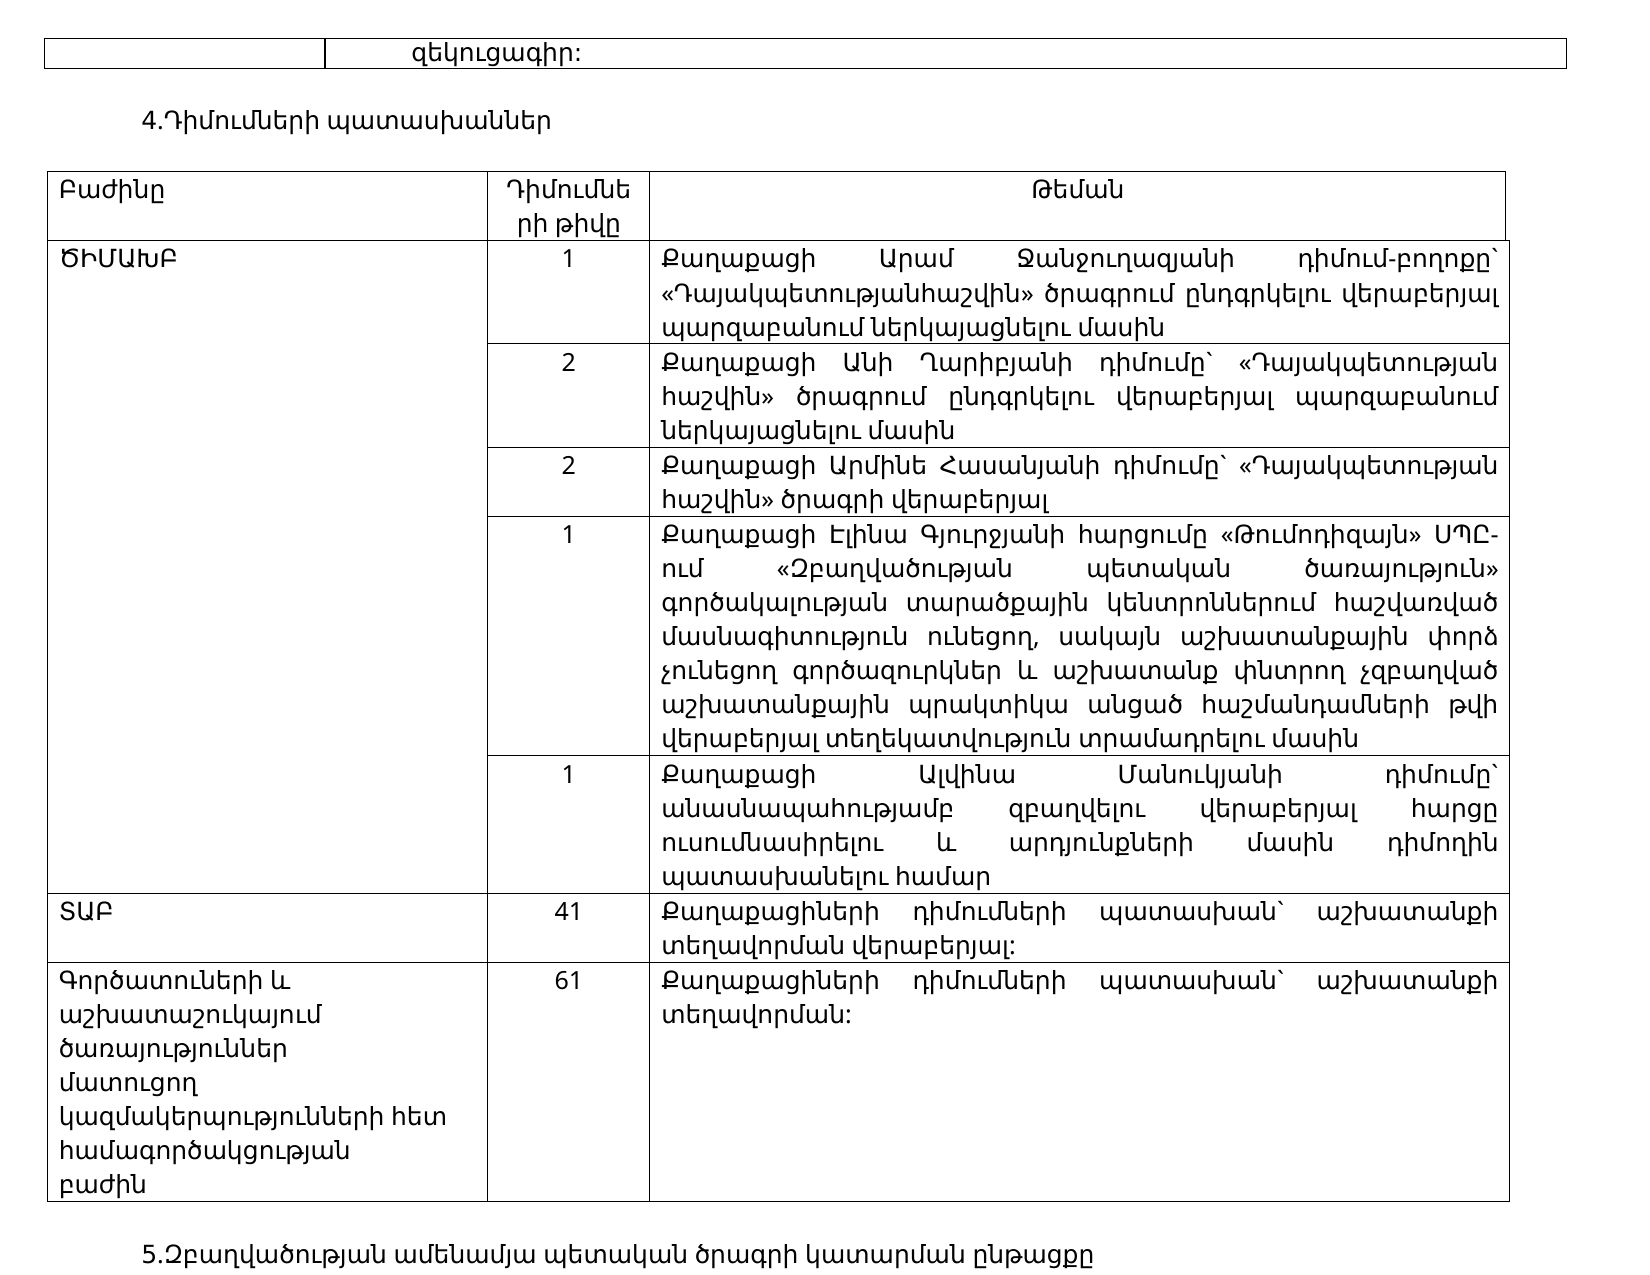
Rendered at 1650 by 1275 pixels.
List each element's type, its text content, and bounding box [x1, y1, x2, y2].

table_cell ԾԻՄԱԽԲ [48, 241, 487, 892]
table_header Թեման [650, 172, 1505, 240]
table_header Դիմումների թիվը [488, 172, 649, 240]
table_cell Քաղաքացի Արմինե Հասանյանի դիմումը` «Դայակպետության հաշվին» ծրագրի վերաբերյալ [650, 448, 1509, 516]
table_cell Քաղաքացիների դիմումների պատասխան` աշխատանքի տեղավորման վերաբերյալ: [650, 894, 1509, 962]
table_cell Քաղաքացի Անի Ղարիբյանի դիմումը` «Դայակպետության հաշվին» ծրագրում ընդգրկելու վերաբերյալ պարզաբանում ներկայացնելու մասին [650, 344, 1509, 447]
table_cell Քաղաքացի Ալվինա Մանուկյանի դիմումը` անասնապահությամբ զբաղվելու վերաբերյալ հարցը ուսումնասիրելու և արդյունքների մասին դիմողին պատասխանելու համար [650, 756, 1509, 892]
table_cell 2 [488, 448, 649, 516]
list 4.Դիմումների պատասխաններ [141, 103, 1369, 137]
table_cell 1 [488, 517, 649, 755]
table_cell 41 [488, 894, 649, 962]
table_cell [45, 39, 324, 68]
table_cell Քաղաքացիների դիմումների պատասխան` աշխատանքի տեղավորման: [650, 963, 1509, 1201]
table_cell 1 [488, 756, 649, 892]
table_cell 2 [488, 344, 649, 447]
table_header Բաժինը [48, 172, 487, 240]
table_cell Քաղաքացի Արամ Ջանջուղազյանի դիմում-բողոքը` «Դայակպետությանհաշվին» ծրագրում ընդգրկելու վերաբերյալ պարզաբանում ներկայացնելու մասին [650, 241, 1509, 343]
table_cell ՏԱԲ [48, 894, 487, 962]
list 5.Զբաղվածության ամենամյա պետական ծրագրի կատարման ընթացքը [141, 1236, 1369, 1270]
table_cell 61 [488, 963, 649, 1201]
table_cell 1 [488, 241, 649, 343]
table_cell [326, 39, 1566, 68]
table_cell Քաղաքացի Էլինա Գյուրջյանի հարցումը «Թումոդիզայն» ՍՊԸ-ում «Զբաղվածության պետական ծառայություն» գործակալության տարածքային կենտրոններում հաշվառված մասնագիտություն ունեցող, սակայն աշխատանքային փորձ չունեցող գործազուրկներ և աշխատանք փնտրող չզբաղված աշխատանքային պրակտիկա անցած հաշմանդամների թվի վերաբերյալ տեղեկատվություն տրամադրելու մասին [650, 517, 1509, 755]
table_cell Գործատուների և աշխատաշուկայում ծառայություններ մատուցող կազմակերպությունների հետ համագործակցության բաժին [48, 963, 487, 1201]
